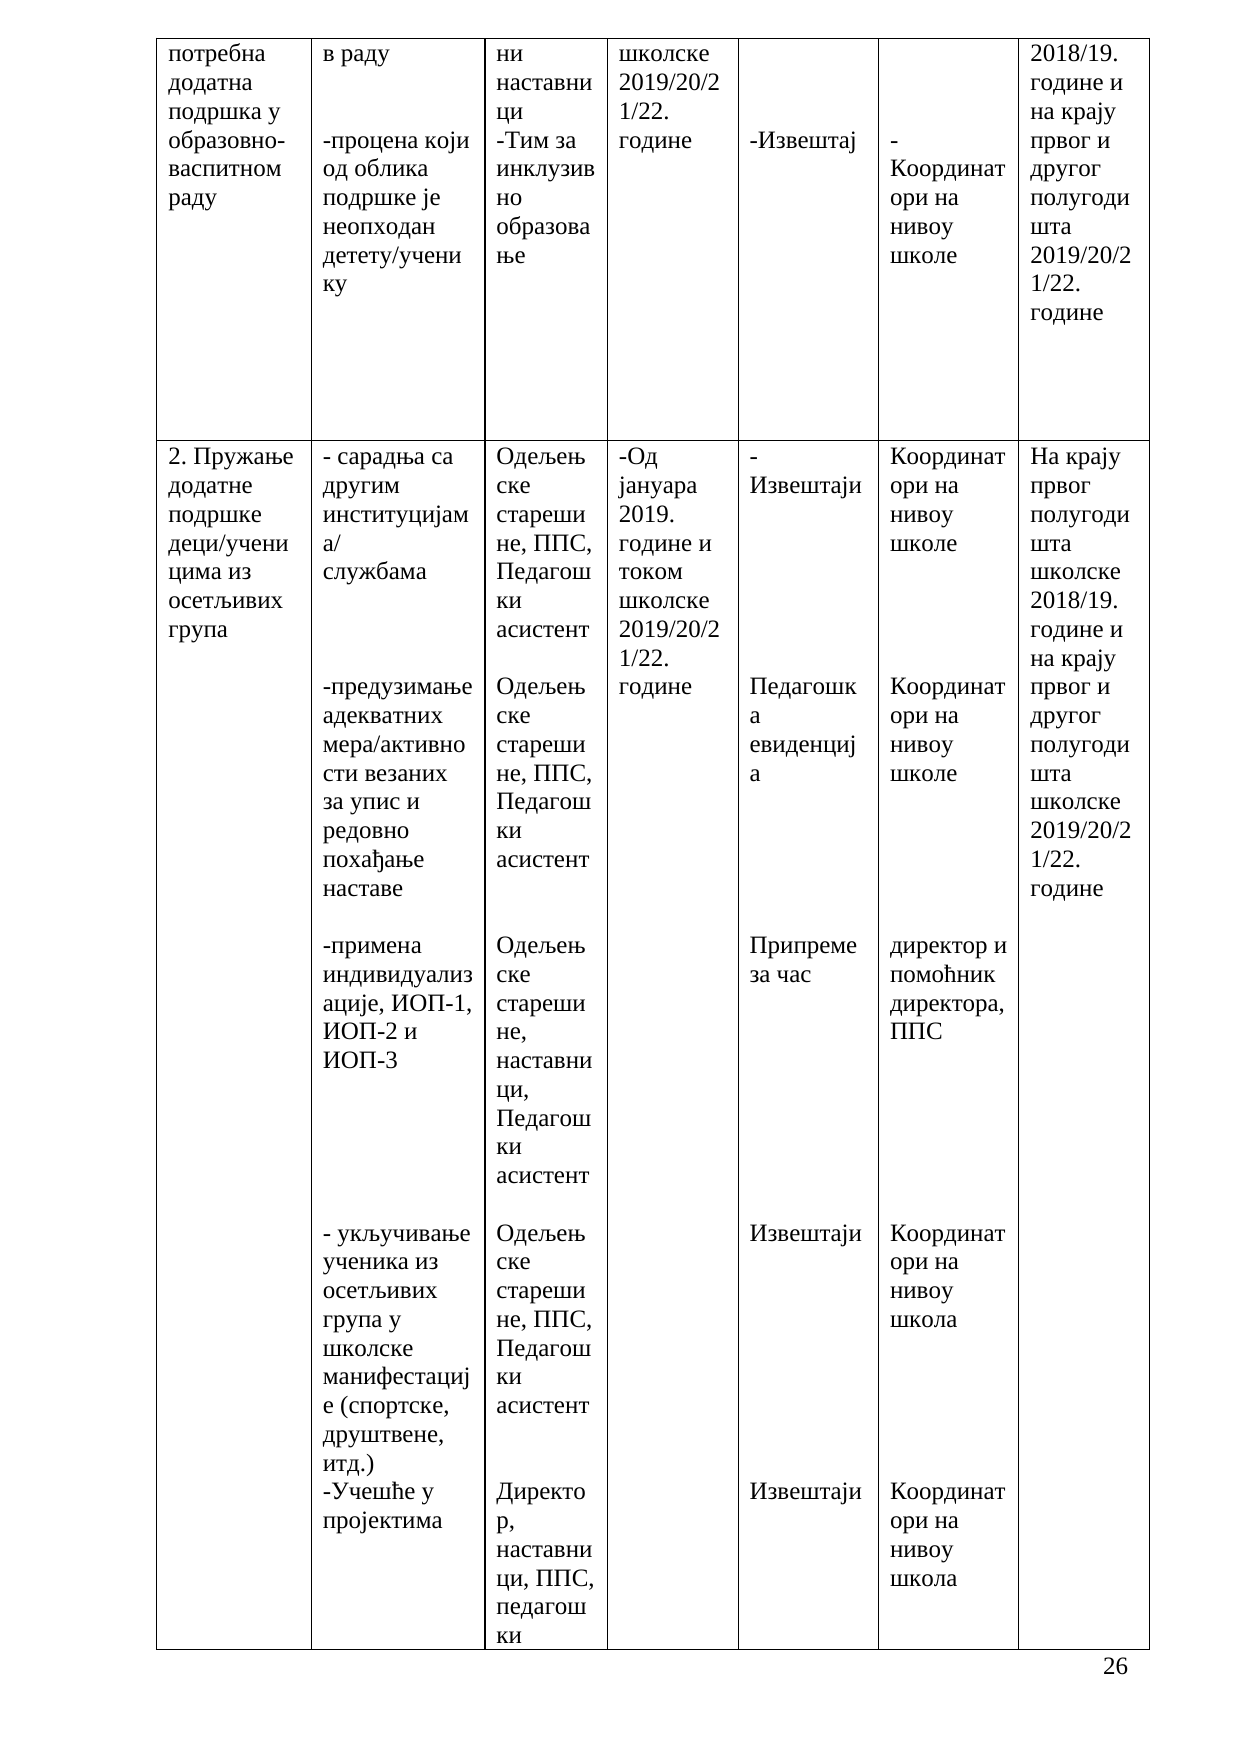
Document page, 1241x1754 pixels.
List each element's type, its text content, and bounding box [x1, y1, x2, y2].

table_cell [739, 39, 878, 440]
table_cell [486, 39, 607, 440]
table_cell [1019, 441, 1149, 1649]
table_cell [879, 39, 1018, 440]
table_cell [157, 39, 311, 440]
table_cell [879, 441, 1018, 1649]
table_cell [1019, 39, 1149, 440]
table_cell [312, 39, 484, 440]
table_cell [608, 441, 738, 1649]
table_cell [739, 441, 878, 1649]
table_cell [608, 39, 738, 440]
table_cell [157, 441, 311, 1649]
